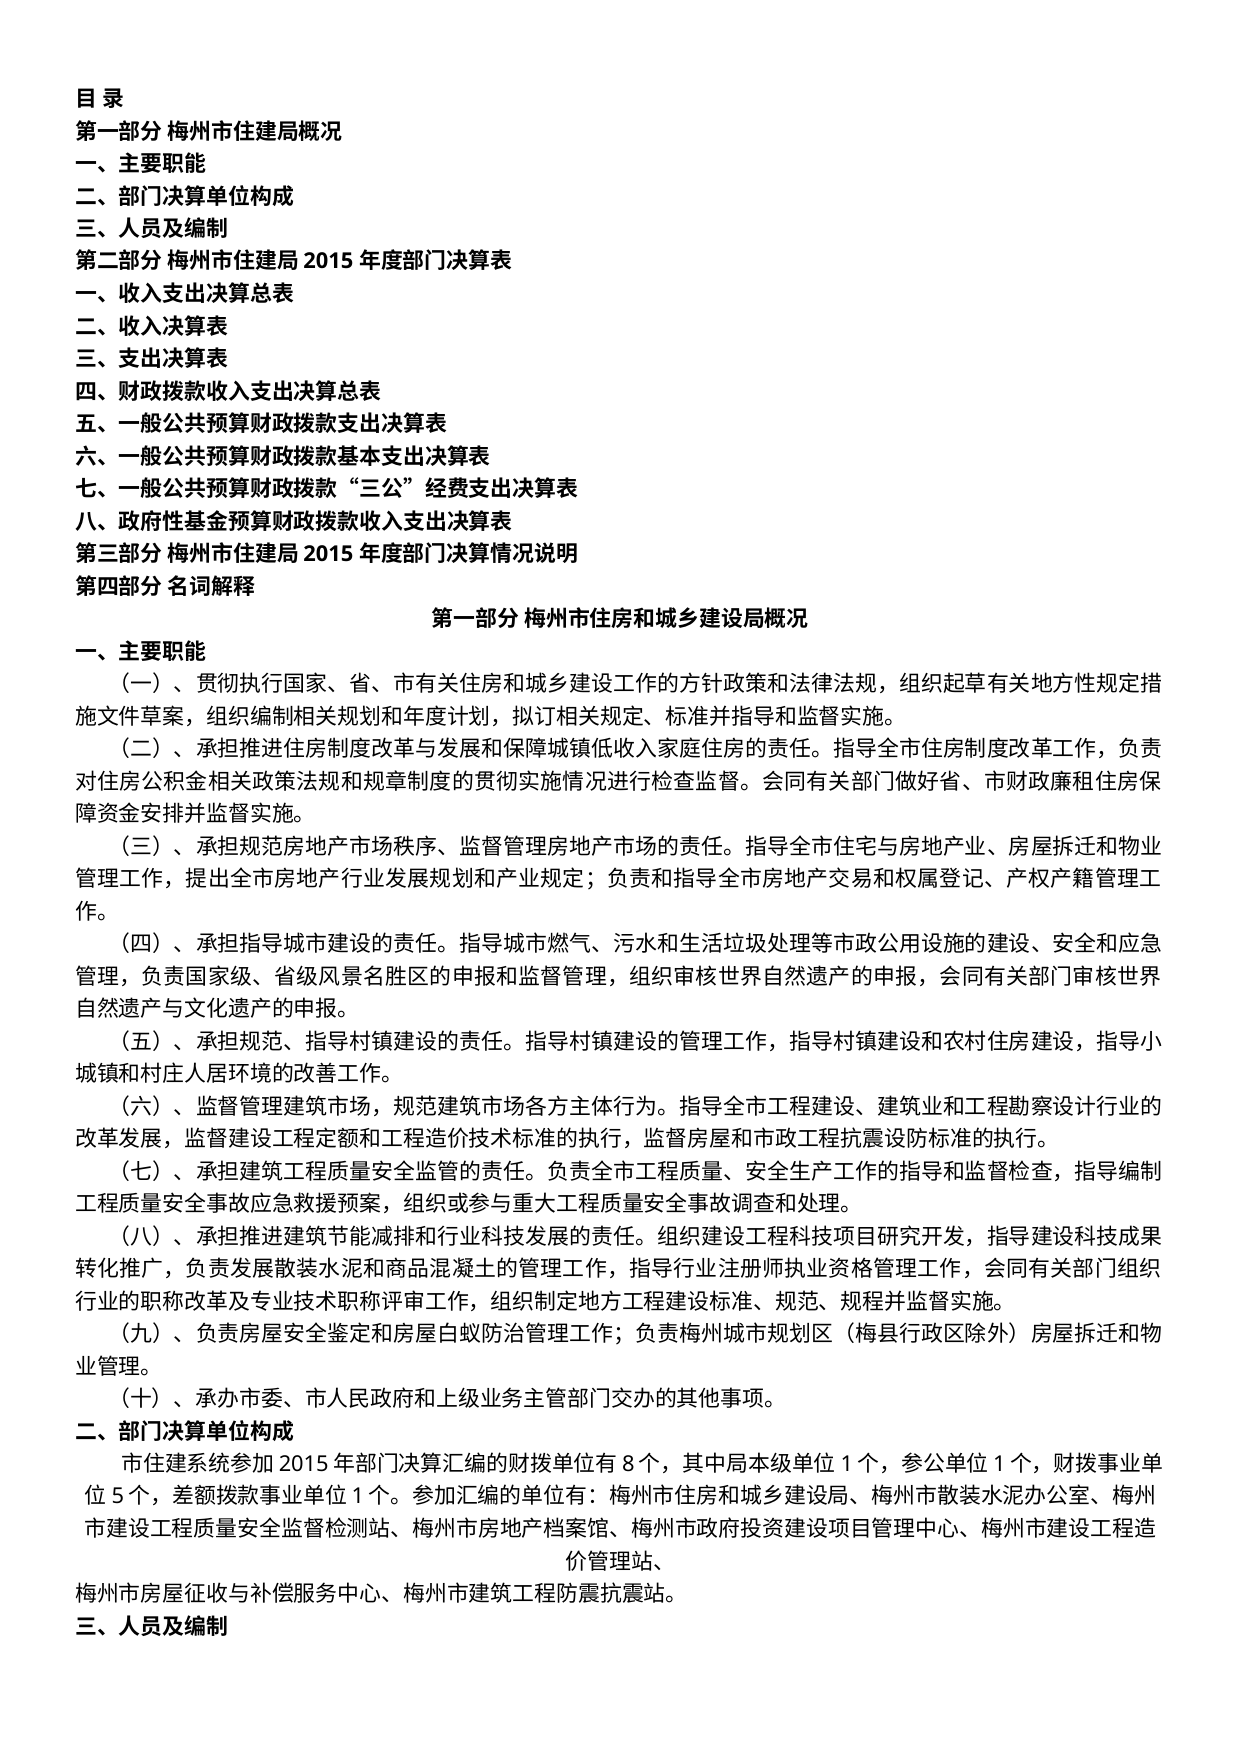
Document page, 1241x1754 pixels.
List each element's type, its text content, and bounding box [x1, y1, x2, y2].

text （一）、贯彻执行国家、省、市有关住房和城乡建设工作的方针政策和法律法规，组织起草有关地方性规定措施文件草案，组织编制相关规划和年度计划，拟订相关规定、标准并指导和监督实施。 [75, 666, 1165, 731]
text 三、人员及编制 [75, 1608, 1165, 1641]
text 四、财政拨款收入支出决算总表 [75, 373, 1165, 406]
text 第一部分 梅州市住房和城乡建设局概况 [75, 601, 1165, 633]
text 目 录 [75, 81, 1165, 113]
text 六、一般公共预算财政拨款基本支出决算表 [75, 438, 1165, 471]
text （五）、承担规范、指导村镇建设的责任。指导村镇建设的管理工作，指导村镇建设和农村住房建设，指导小城镇和村庄人居环境的改善工作。 [75, 1023, 1165, 1088]
text 第一部分 梅州市住建局概况 [75, 113, 1165, 146]
text （二）、承担推进住房制度改革与发展和保障城镇低收入家庭住房的责任。指导全市住房制度改革工作，负责对住房公积金相关政策法规和规章制度的贯彻实施情况进行检查监督。会同有关部门做好省、市财政廉租住房保障资金安排并监督实施。 [75, 731, 1165, 828]
text 二、收入决算表 [75, 308, 1165, 341]
text 八、政府性基金预算财政拨款收入支出决算表 [75, 503, 1165, 536]
text （九）、负责房屋安全鉴定和房屋白蚁防治管理工作；负责梅州城市规划区（梅县行政区除外）房屋拆迁和物业管理。 [75, 1316, 1165, 1381]
text 七、一般公共预算财政拨款“三公”经费支出决算表 [75, 471, 1165, 503]
text （三）、承担规范房地产市场秩序、监督管理房地产市场的责任。指导全市住宅与房地产业、房屋拆迁和物业管理工作，提出全市房地产行业发展规划和产业规定；负责和指导全市房地产交易和权属登记、产权产籍管理工作。 [75, 828, 1165, 926]
text （十）、承办市委、市人民政府和上级业务主管部门交办的其他事项。 [75, 1381, 1165, 1413]
text 市住建系统参加2015年部门决算汇编的财拨单位有8个，其中局本级单位 1个，参公单位1个，财拨事业单位 5个，差额拨款事业单位1个。参加汇编的单位有：梅州市住房和城乡建设局、梅州市散装水泥办公室、梅州市建设工程质量安全监督检测站、梅州市房地产档案馆、梅州市政府投资建设项目管理中心、梅州市建设工程造价管理站、 [75, 1446, 1165, 1576]
text 一、收入支出决算总表 [75, 276, 1165, 308]
text 五、一般公共预算财政拨款支出决算表 [75, 406, 1165, 438]
text 梅州市房屋征收与补偿服务中心、梅州市建筑工程防震抗震站。 [75, 1576, 1165, 1608]
text 第四部分 名词解释 [75, 568, 1165, 601]
text （六）、监督管理建筑市场，规范建筑市场各方主体行为。指导全市工程建设、建筑业和工程勘察设计行业的改革发展，监督建设工程定额和工程造价技术标准的执行，监督房屋和市政工程抗震设防标准的执行。 [75, 1088, 1165, 1153]
text （四）、承担指导城市建设的责任。指导城市燃气、污水和生活垃圾处理等市政公用设施的建设、安全和应急管理，负责国家级、省级风景名胜区的申报和监督管理，组织审核世界自然遗产的申报，会同有关部门审核世界自然遗产与文化遗产的申报。 [75, 926, 1165, 1023]
text 一、主要职能 [75, 146, 1165, 178]
text 三、支出决算表 [75, 341, 1165, 373]
text 第二部分 梅州市住建局2015 年度部门决算表 [75, 243, 1165, 276]
text （七）、承担建筑工程质量安全监管的责任。负责全市工程质量、安全生产工作的指导和监督检查，指导编制工程质量安全事故应急救援预案，组织或参与重大工程质量安全事故调查和处理。 [75, 1153, 1165, 1218]
text 一、主要职能 [75, 633, 1165, 666]
text 三、人员及编制 [75, 211, 1165, 243]
text 二、部门决算单位构成 [75, 178, 1165, 211]
text （八）、承担推进建筑节能减排和行业科技发展的责任。组织建设工程科技项目研究开发，指导建设科技成果转化推广，负责发展散装水泥和商品混凝土的管理工作，指导行业注册师执业资格管理工作，会同有关部门组织行业的职称改革及专业技术职称评审工作，组织制定地方工程建设标准、规范、规程并监督实施。 [75, 1218, 1165, 1316]
text 二、部门决算单位构成 [75, 1413, 1165, 1446]
text 第三部分 梅州市住建局2015 年度部门决算情况说明 [75, 536, 1165, 568]
